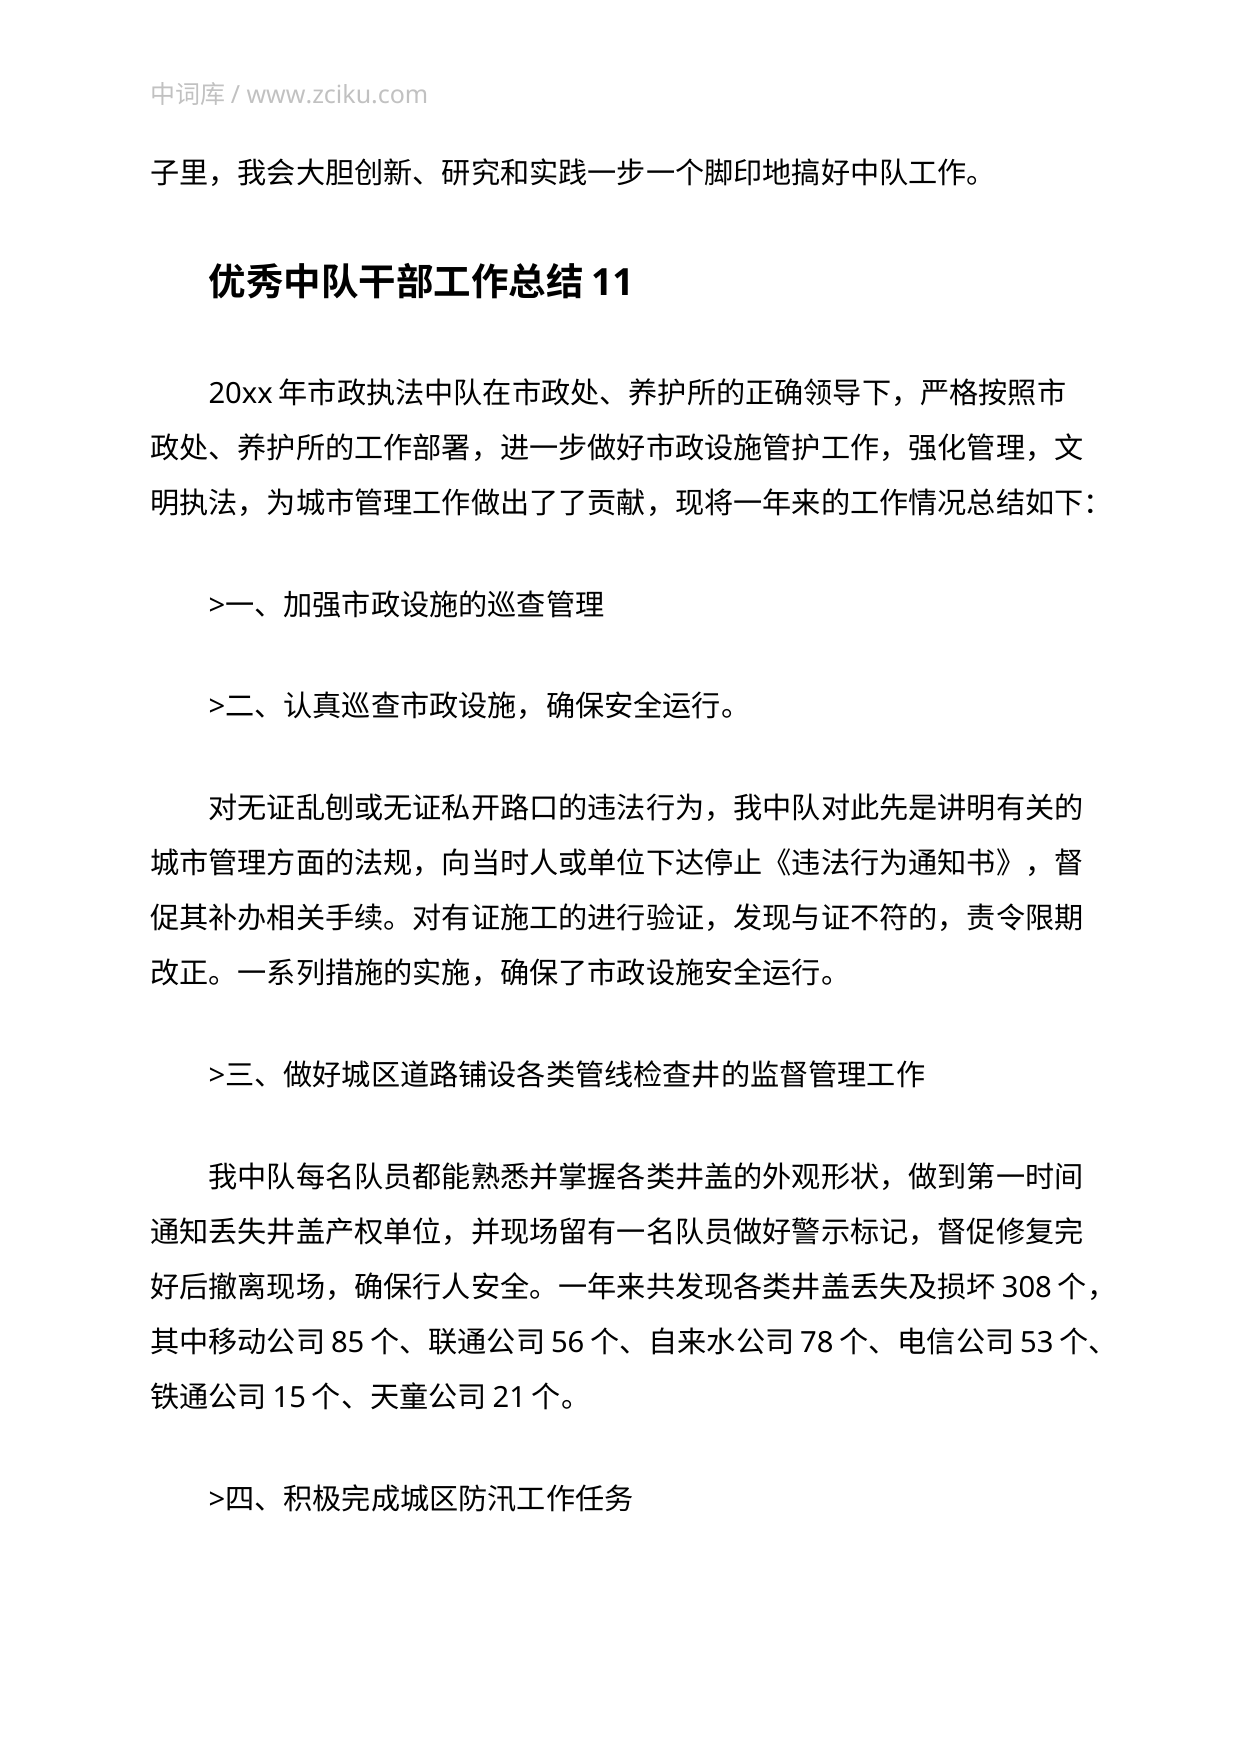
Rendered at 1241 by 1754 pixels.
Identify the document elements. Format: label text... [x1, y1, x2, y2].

text 对无证乱刨或无证私开路口的违法行为，我中队对此先是讲明有关的城市管理方面的法规，向当时人或单位下达停止《违法行为通知书》，督促其补办相关手续。对有证施工的进行验证，发现与证不符的，责令限期改正。一系列措施的实施，确保了市政设施安全运行。 [150, 785, 1090, 992]
text 20xx年市政执法中队在市政处、养护所的正确领导下，严格按照市政处、养护所的工作部署，进一步做好市政设施管护工作，强化管理，文明执法，为城市管理工作做出了了贡献，现将一年来的工作情况总结如下： [150, 369, 1090, 522]
text >三、做好城区道路铺设各类管线检查井的监督管理工作 [150, 1051, 1090, 1094]
text 我中队每名队员都能熟悉并掌握各类井盖的外观形状，做到第一时间通知丢失井盖产权单位，并现场留有一名队员做好警示标记，督促修复完好后撤离现场，确保行人安全。一年来共发现各类井盖丢失及损坏308个，其中移动公司85个、联通公司56个、自来水公司78个、电信公司53个、铁通公司15个、天童公司21个。 [150, 1153, 1090, 1416]
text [150, 150, 1090, 192]
text >二、认真巡查市政设施，确保安全运行。 [150, 683, 1090, 725]
text >四、积极完成城区防汛工作任务 [150, 1475, 1090, 1518]
text 优秀中队干部工作总结11 [150, 252, 1090, 306]
text >一、加强市政设施的巡查管理 [150, 581, 1090, 623]
